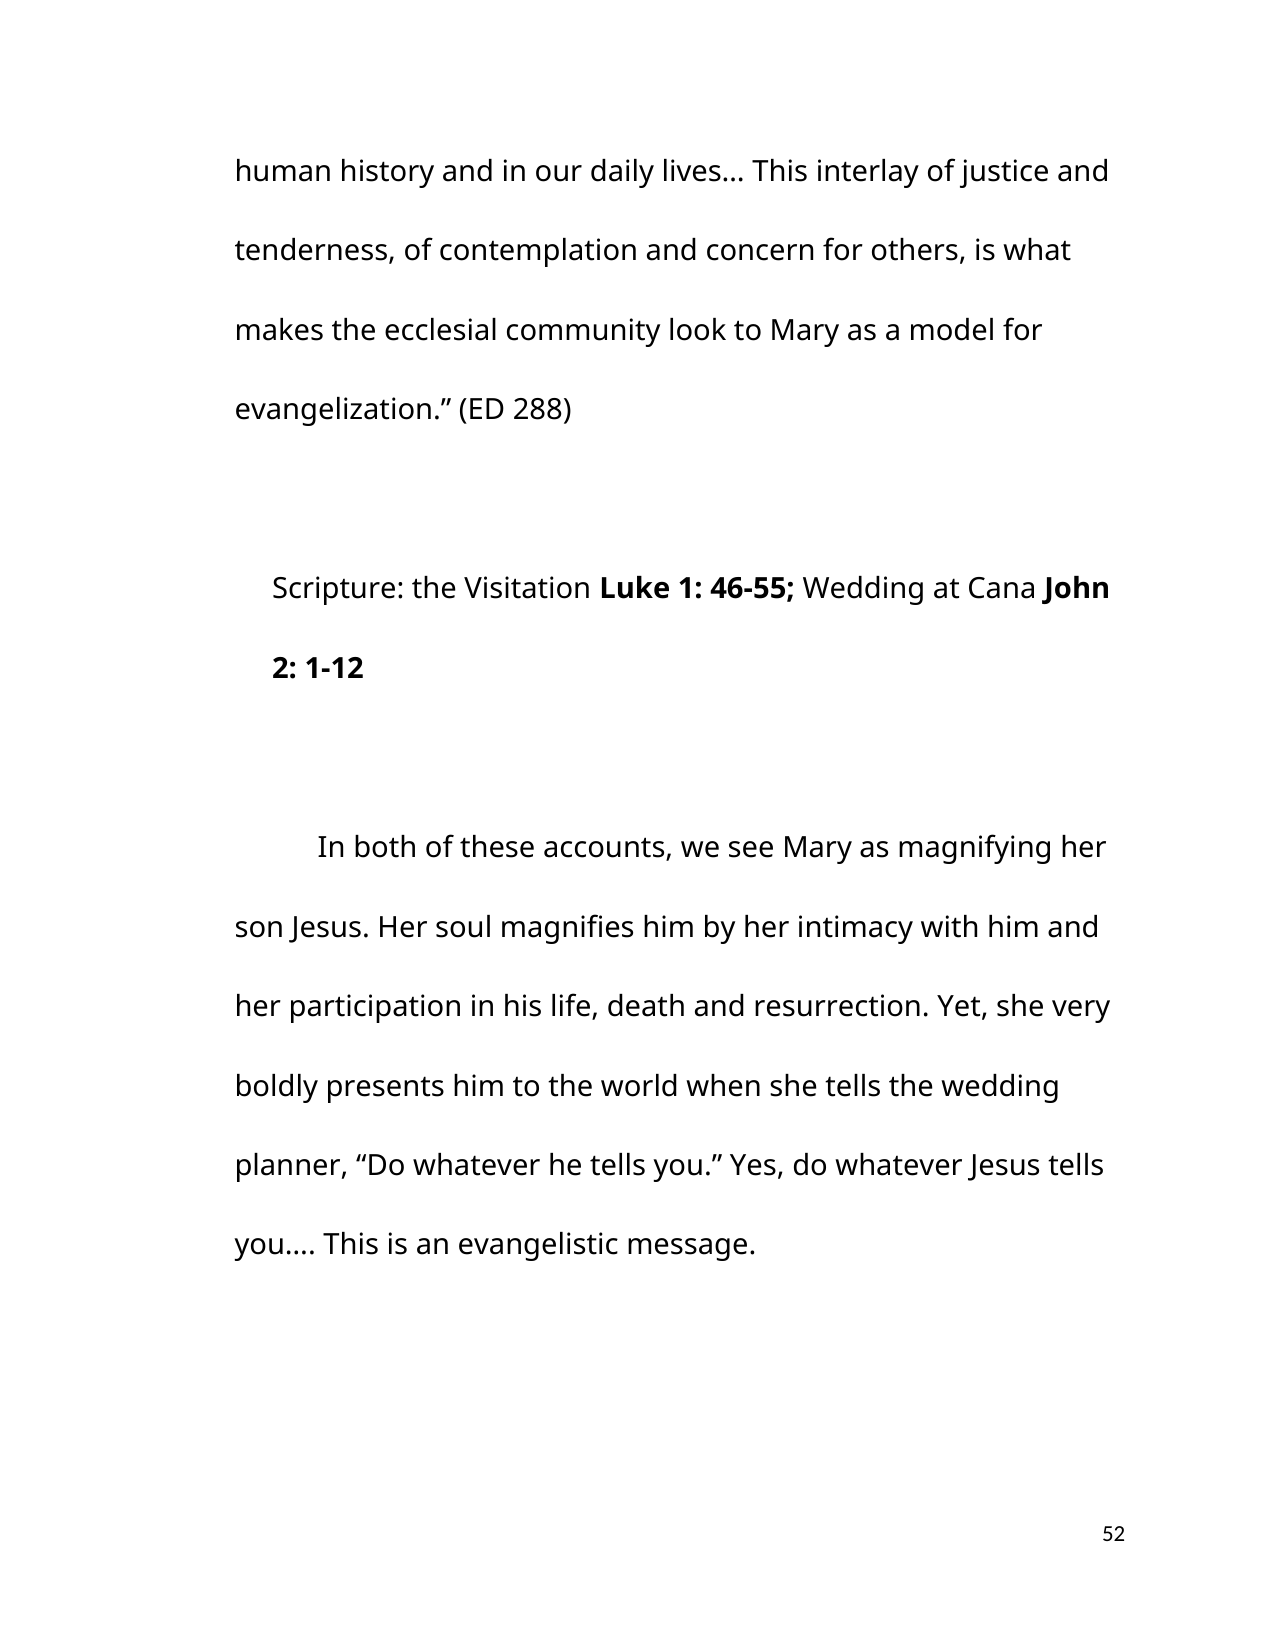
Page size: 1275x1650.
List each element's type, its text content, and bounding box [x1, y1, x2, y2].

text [234, 150, 1125, 428]
text In both of these accounts, we see Mary as magnifying her son Jesus. Her soul magnifies him by her intimacy with him and her participation in his life, death and resurrection. Yet, she very boldly presents him to the world when she tells the wedding planner, “Do whatever he tells you.” Yes, do whatever Jesus tells you…. This is an evangelistic message. [234, 827, 1125, 1263]
list Scripture: the Visitation Luke 1: 46-55; Wedding at Cana John 2: 1-12 [272, 568, 1125, 687]
